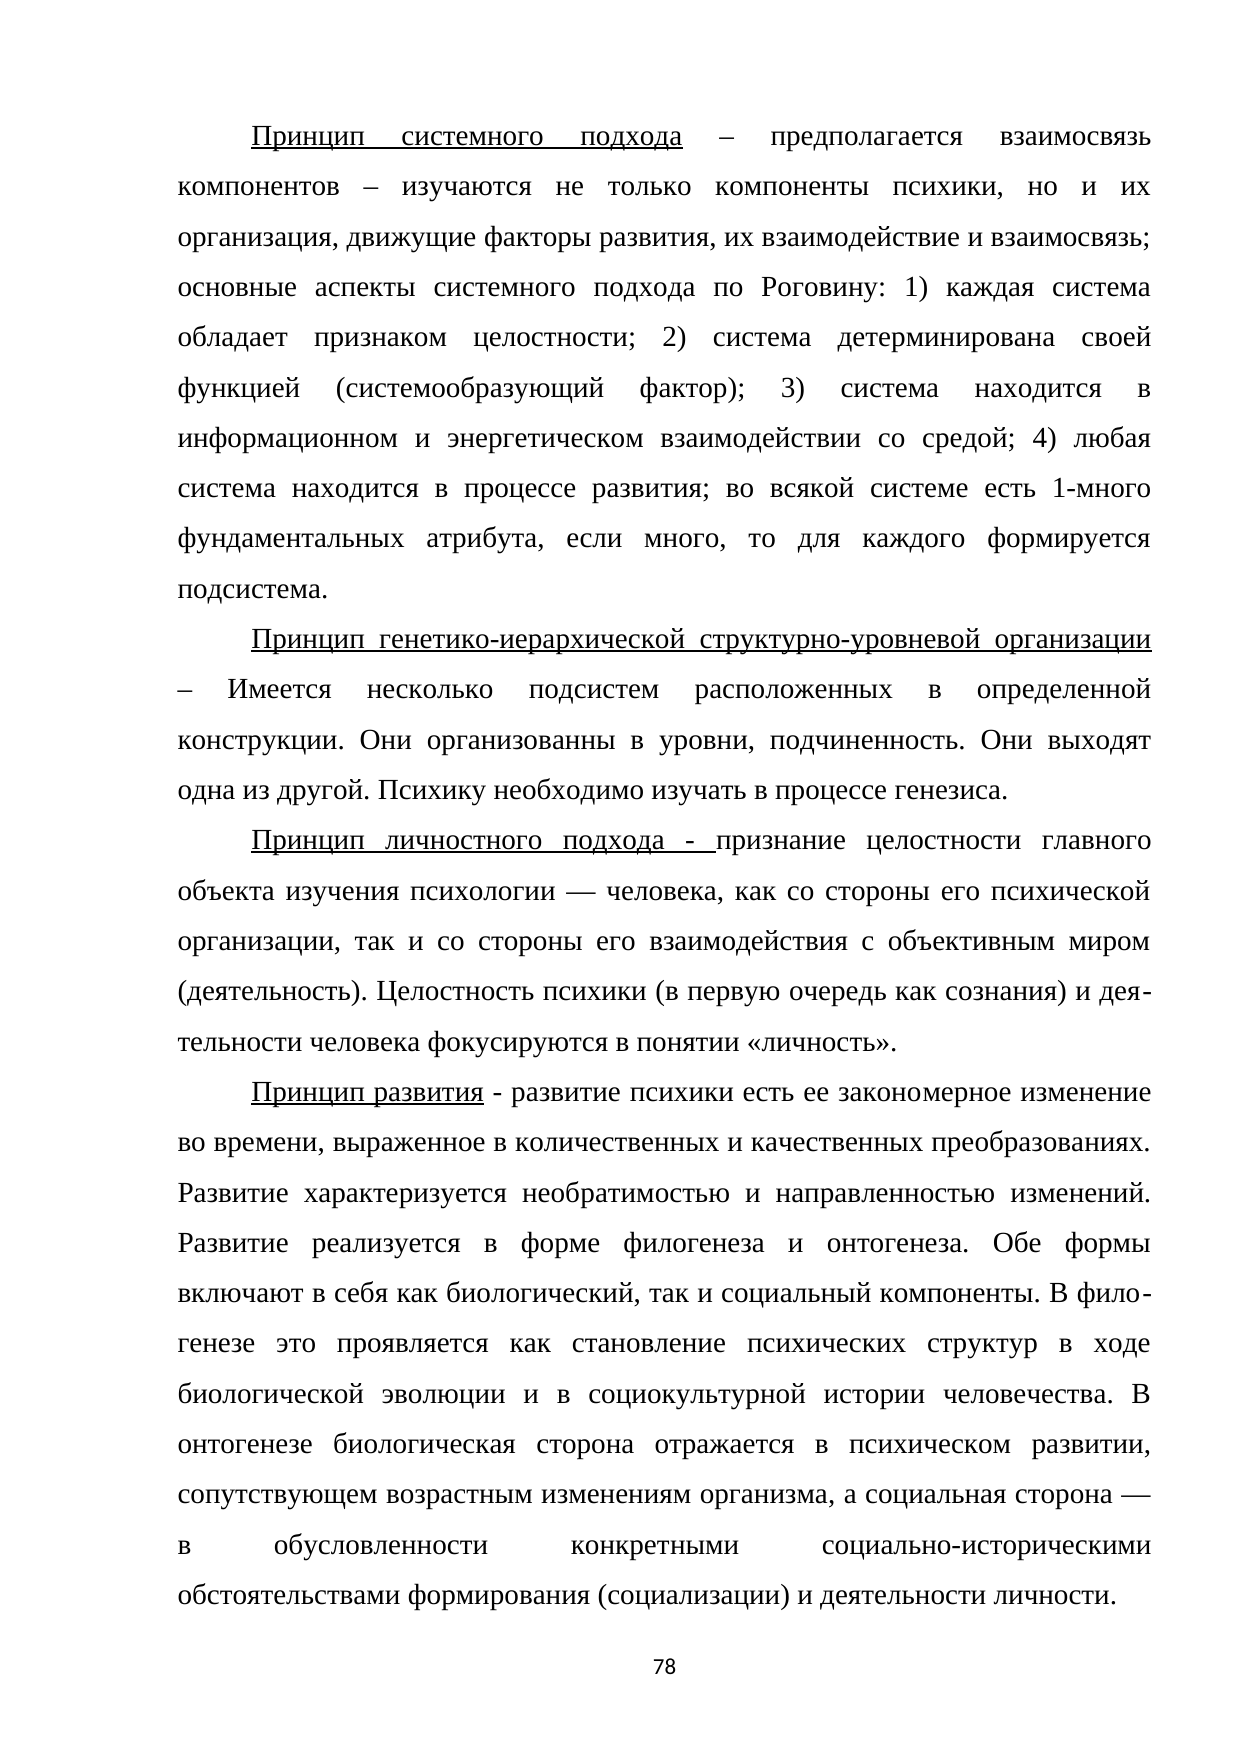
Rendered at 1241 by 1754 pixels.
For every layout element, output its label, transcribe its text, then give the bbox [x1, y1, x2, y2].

text Принцип личностного подхода - признание целостности главного объекта изучения психологии — человека, как со стороны его психической организации, так и со стороны его взаимодействия с объективным миром (деятельность). Целостность психики (в первую очередь как сознания) и деятельности человека фокусируются в понятии «личность». [177, 822, 1152, 1057]
text Принцип генетико-иерархической структурно-уровневой организации – Имеется несколько подсистем расположенных в определенной конструкции. Они организованны в уровни, подчиненность. Они выходят одна из другой. Психику необходимо изучать в процессе генезиса. [177, 621, 1152, 806]
text Принцип системного подхода – предполагается взаимосвязь компонентов – изучаются не только компоненты психики, но и их организация, движущие факторы развития, их взаимодействие и взаимосвязь; основные аспекты системного подхода по Роговину: 1) каждая система обладает признаком целостности; 2) система детерминирована своей функцией (системообразующий фактор); 3) система находится в информационном и энергетическом взаимодействии со средой; 4) любая система находится в процессе развития; во всякой системе есть 1-много фундаментальных атрибута, если много, то для каждого формируется подсистема. [177, 118, 1152, 604]
text Принцип развития - развитие психики есть ее закономерное изменение во времени, выраженное в количественных и качественных преобразованиях. Развитие характеризуется необратимостью и направленностью изменений. Развитие реализуется в форме филогенеза и онтогенеза. Обе формы включают в себя как биологический, так и социальный компоненты. В филогенезе это проявляется как становление психических структур в ходе биологической эволюции и в социокультурной истории человечества. В онтогенезе биологическая сторона отражается в психическом развитии, сопутствующем возрастным изменениям организма, а социальная сторона — в обусловленности конкретными социально-историческими обстоятельствами формирования (социализации) и деятельности личности. [177, 1074, 1152, 1611]
